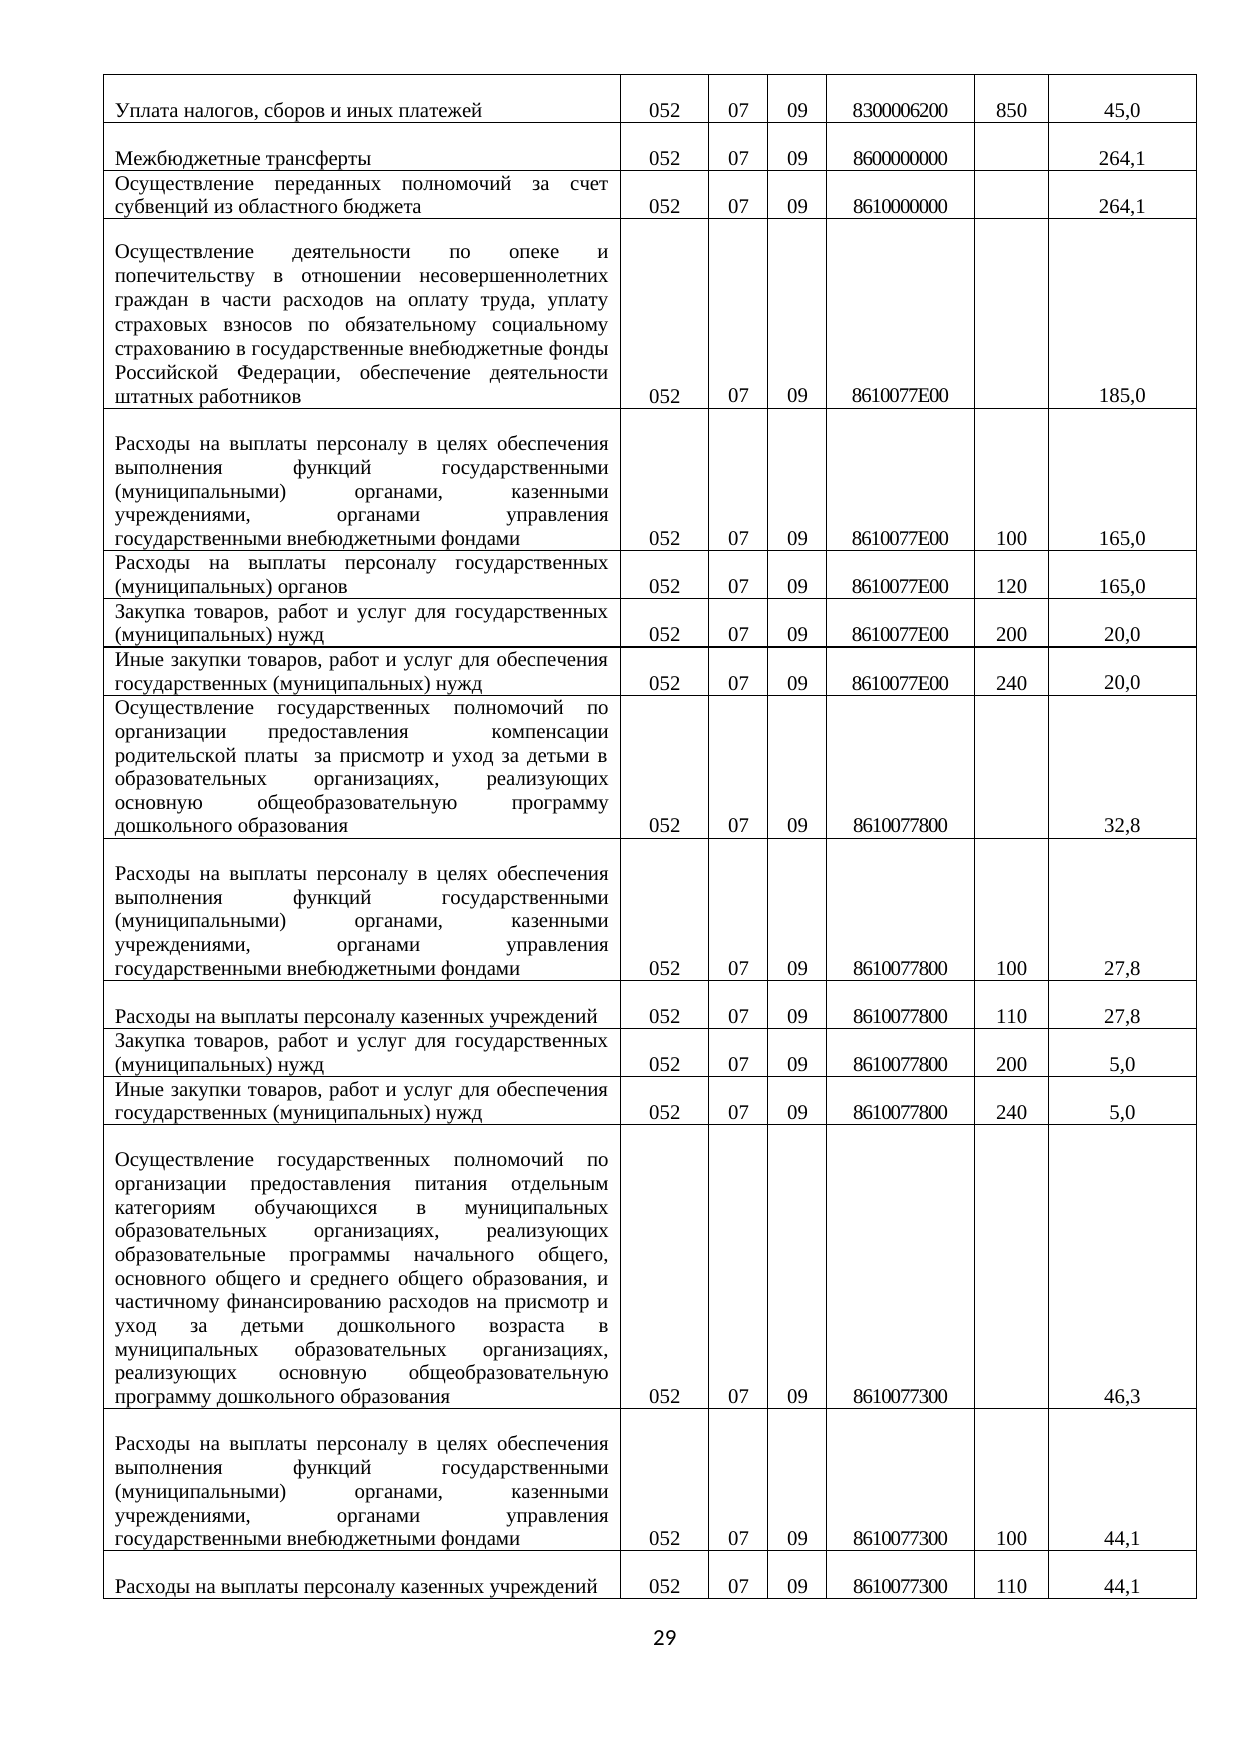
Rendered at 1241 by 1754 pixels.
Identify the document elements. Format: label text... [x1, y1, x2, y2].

table_cell 052 [621, 551, 708, 598]
table_cell 8300006200 [827, 75, 974, 122]
table_cell 120 [975, 551, 1048, 598]
table_cell 07 [709, 409, 767, 550]
table_cell Расходы на выплаты персоналу государственных (муниципальных) органов [104, 551, 620, 598]
table_cell [975, 696, 1048, 837]
table_cell 185,0 [1049, 219, 1196, 408]
table_cell 200 [975, 1029, 1048, 1076]
table_cell 32,8 [1049, 696, 1196, 837]
table_cell 07 [709, 171, 767, 218]
table_cell 09 [768, 219, 826, 408]
table_cell 8610077300 [827, 1409, 974, 1550]
table_cell Осуществление переданных полномочий за счет субвенций из областного бюджета [104, 171, 620, 218]
table_cell 110 [975, 981, 1048, 1028]
table_cell 165,0 [1049, 409, 1196, 550]
table_cell 8610077800 [827, 696, 974, 837]
table_cell 8610077Е00 [827, 409, 974, 550]
table_cell 46,3 [1049, 1125, 1196, 1408]
table_cell 052 [621, 1029, 708, 1076]
table_cell 8610077800 [827, 839, 974, 980]
table_cell Расходы на выплаты персоналу казенных учреждений [104, 981, 620, 1028]
table_cell 8610077300 [827, 1125, 974, 1408]
table_cell 09 [768, 1077, 826, 1124]
table_cell 052 [621, 1409, 708, 1550]
table_cell 09 [768, 551, 826, 598]
table_cell 052 [621, 648, 708, 695]
table_cell 8600000000 [827, 123, 974, 170]
table_cell 07 [709, 981, 767, 1028]
table_cell 09 [768, 171, 826, 218]
table_cell 052 [621, 1077, 708, 1124]
table_cell 052 [621, 1551, 708, 1598]
table_cell Иные закупки товаров, работ и услуг для обеспечения государственных (муниципальных) нужд [104, 1077, 620, 1124]
table_cell 07 [709, 1077, 767, 1124]
table_cell 8610077800 [827, 981, 974, 1028]
table_cell Осуществление государственных полномочий по организации предоставления питания отдельным категориям обучающихся в муниципальных образовательных организациях, реализующих образовательные программы начального общего, основного общего и среднего общего образования, и частичному финансированию расходов на присмотр и уход за детьми дошкольного возраста в муниципальных образовательных организациях, реализующих основную общеобразовательную программу дошкольного образования [104, 1125, 620, 1408]
table_cell 07 [709, 75, 767, 122]
table_cell 09 [768, 696, 826, 837]
table_cell 8610077Е00 [827, 551, 974, 598]
table_cell 052 [621, 839, 708, 980]
table_cell 8610077300 [827, 1551, 974, 1598]
table_cell 44,1 [1049, 1551, 1196, 1598]
table_cell 09 [768, 1029, 826, 1076]
table_cell 27,8 [1049, 981, 1196, 1028]
table_cell 07 [709, 219, 767, 408]
table_cell 100 [975, 409, 1048, 550]
table_cell 8610077Е00 [827, 648, 974, 695]
table_cell 09 [768, 1409, 826, 1550]
table_cell Закупка товаров, работ и услуг для государственных (муниципальных) нужд [104, 1029, 620, 1076]
table_cell 110 [975, 1551, 1048, 1598]
table_cell 264,1 [1049, 171, 1196, 218]
table_cell 07 [709, 1029, 767, 1076]
table_cell [975, 171, 1048, 218]
table_cell 264,1 [1049, 123, 1196, 170]
table_cell 052 [621, 696, 708, 837]
table_cell 27,8 [1049, 839, 1196, 980]
table_cell 07 [709, 1125, 767, 1408]
table_cell 09 [768, 981, 826, 1028]
table_cell 09 [768, 1125, 826, 1408]
table_cell 09 [768, 1551, 826, 1598]
table_cell 8610077800 [827, 1077, 974, 1124]
table_cell 5,0 [1049, 1029, 1196, 1076]
table_cell 052 [621, 599, 708, 646]
table_cell 09 [768, 409, 826, 550]
table_cell 240 [975, 1077, 1048, 1124]
table_cell 09 [768, 648, 826, 695]
table_cell 07 [709, 696, 767, 837]
table_cell 100 [975, 1409, 1048, 1550]
table_cell 052 [621, 75, 708, 122]
table_cell 45,0 [1049, 75, 1196, 122]
table_cell 8610000000 [827, 171, 974, 218]
table_cell 09 [768, 599, 826, 646]
table_cell 07 [709, 1551, 767, 1598]
table_cell 09 [768, 123, 826, 170]
table_cell 052 [621, 219, 708, 408]
table_cell 07 [709, 1409, 767, 1550]
table_cell Иные закупки товаров, работ и услуг для обеспечения государственных (муниципальных) нужд [104, 648, 620, 695]
table_cell [975, 219, 1048, 408]
table_cell 20,0 [1049, 648, 1196, 695]
table_cell 052 [621, 1125, 708, 1408]
table_cell 8610077800 [827, 1029, 974, 1076]
table_cell 07 [709, 599, 767, 646]
table_cell [975, 1125, 1048, 1408]
table_cell 052 [621, 171, 708, 218]
table_cell 8610077Е00 [827, 599, 974, 646]
table_cell [975, 123, 1048, 170]
table_cell 100 [975, 839, 1048, 980]
table_cell 07 [709, 123, 767, 170]
table_cell Уплата налогов, сборов и иных платежей [104, 75, 620, 122]
table_cell Закупка товаров, работ и услуг для государственных (муниципальных) нужд [104, 599, 620, 646]
table_cell 07 [709, 551, 767, 598]
table_cell 44,1 [1049, 1409, 1196, 1550]
table_cell 052 [621, 981, 708, 1028]
table_cell Межбюджетные трансферты [104, 123, 620, 170]
table_cell 052 [621, 123, 708, 170]
table_cell Осуществление деятельности по опеке и попечительству в отношении несовершеннолетних граждан в части расходов на оплату труда, уплату страховых взносов по обязательному социальному страхованию в государственные внебюджетные фонды Российской Федерации, обеспечение деятельности штатных работников [104, 219, 620, 408]
table_cell 07 [709, 839, 767, 980]
table_cell Осуществление государственных полномочий по организации предоставления компенсации родительской платы за присмотр и уход за детьми в образовательных организациях, реализующих основную общеобразовательную программу дошкольного образования [104, 696, 620, 837]
table_cell 200 [975, 599, 1048, 646]
table_cell 5,0 [1049, 1077, 1196, 1124]
table_cell 052 [621, 409, 708, 550]
table_cell 07 [709, 648, 767, 695]
table_cell Расходы на выплаты персоналу казенных учреждений [104, 1551, 620, 1598]
table_cell 20,0 [1049, 599, 1196, 646]
table_cell 8610077Е00 [827, 219, 974, 408]
table_cell 850 [975, 75, 1048, 122]
table_cell 240 [975, 648, 1048, 695]
table_cell 165,0 [1049, 551, 1196, 598]
table_cell 09 [768, 75, 826, 122]
table_cell 09 [768, 839, 826, 980]
